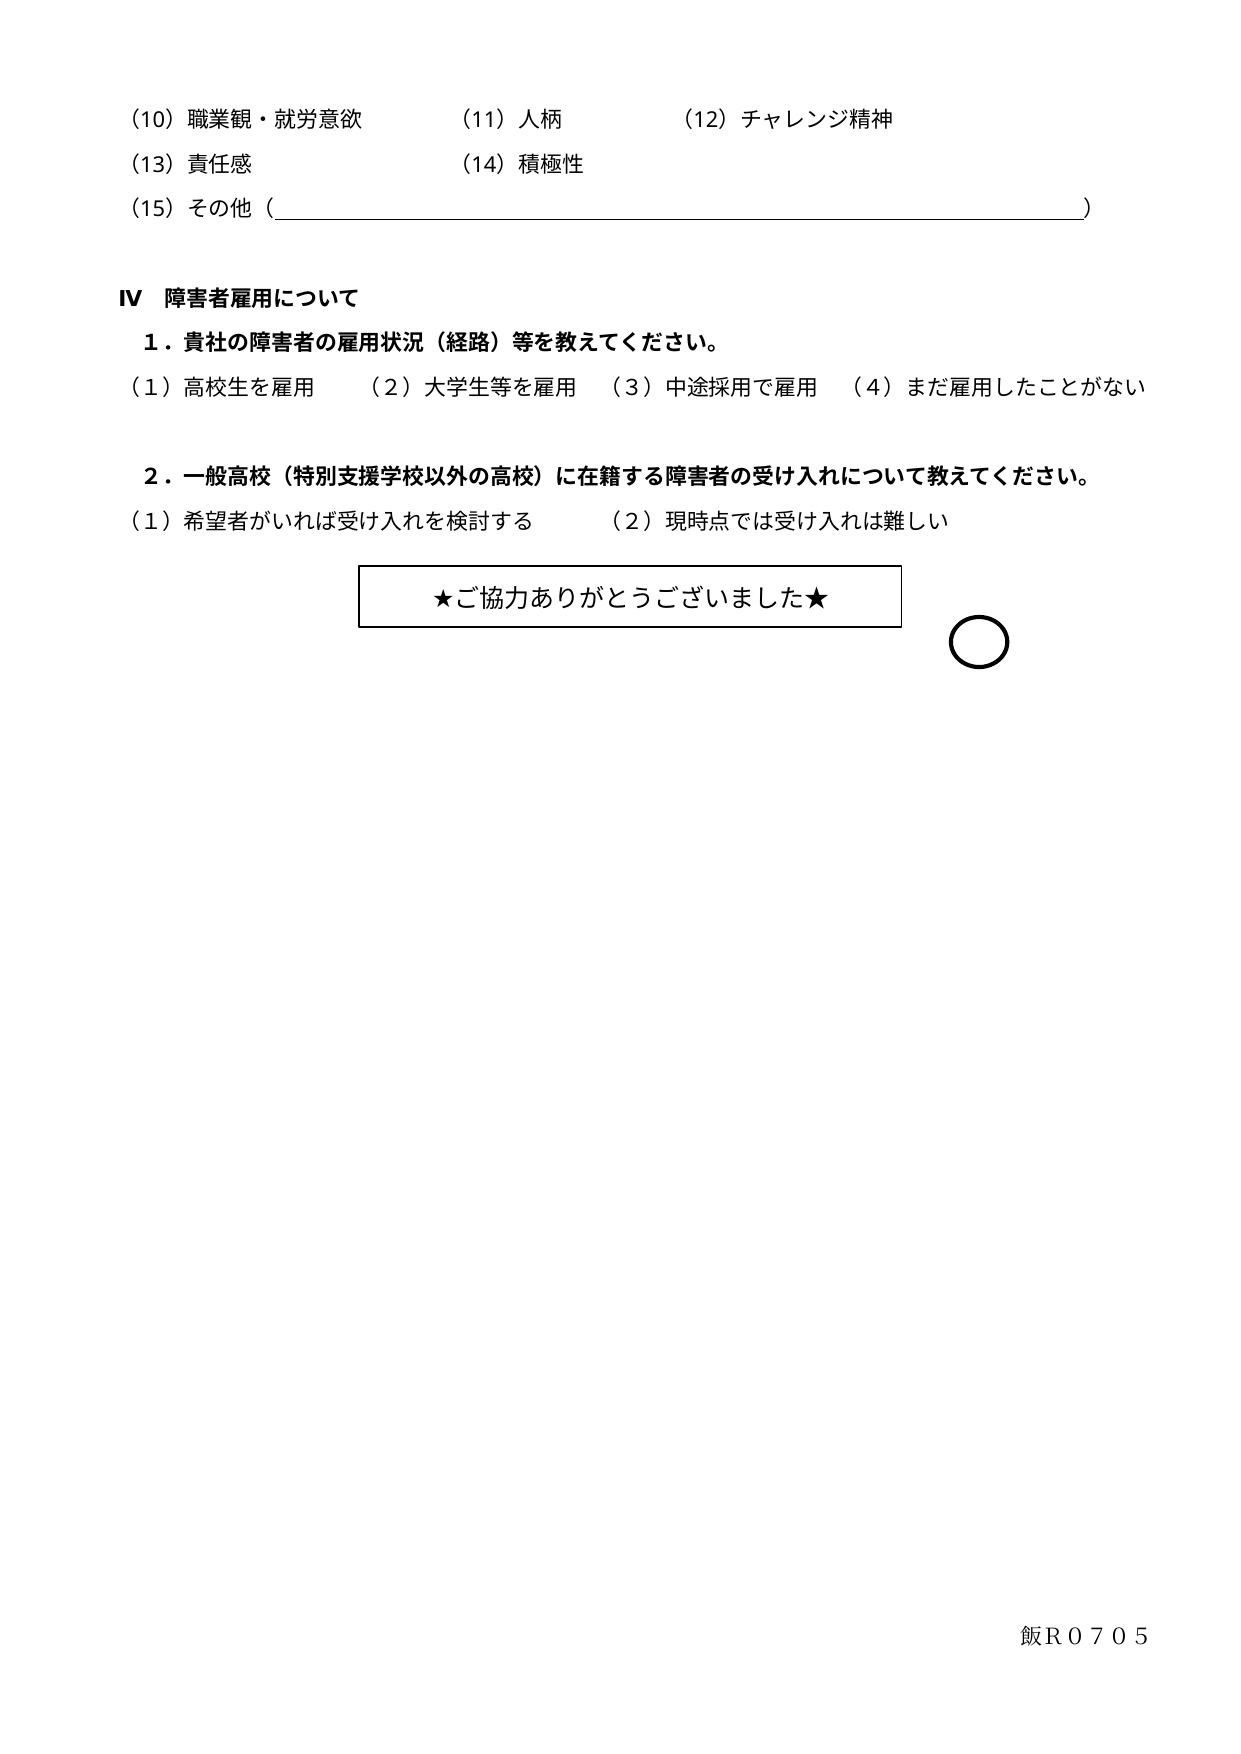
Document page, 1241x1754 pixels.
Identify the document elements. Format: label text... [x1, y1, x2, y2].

text （１）高校生を雇用 （２）大学生等を雇用 （３）中途採用で雇用 （４）まだ雇用したことがない [118, 363, 1152, 408]
text （１）希望者がいれば受け入れを検討する （２）現時点では受け入れは難しい [118, 497, 1152, 542]
text （10）職業観・就労意欲 （11）人柄 （12）チャレンジ精神 [118, 96, 1152, 141]
text ２．一般高校（特別支援学校以外の高校）に在籍する障害者の受け入れについて教えてください。 [118, 453, 1152, 497]
text Ⅳ 障害者雇用について [118, 274, 1152, 319]
text （13）責任感 （14）積極性 [118, 141, 1152, 185]
text （15）その他（ ） [118, 185, 1152, 230]
text １．貴社の障害者の雇用状況（経路）等を教えてください。 [118, 319, 1152, 363]
